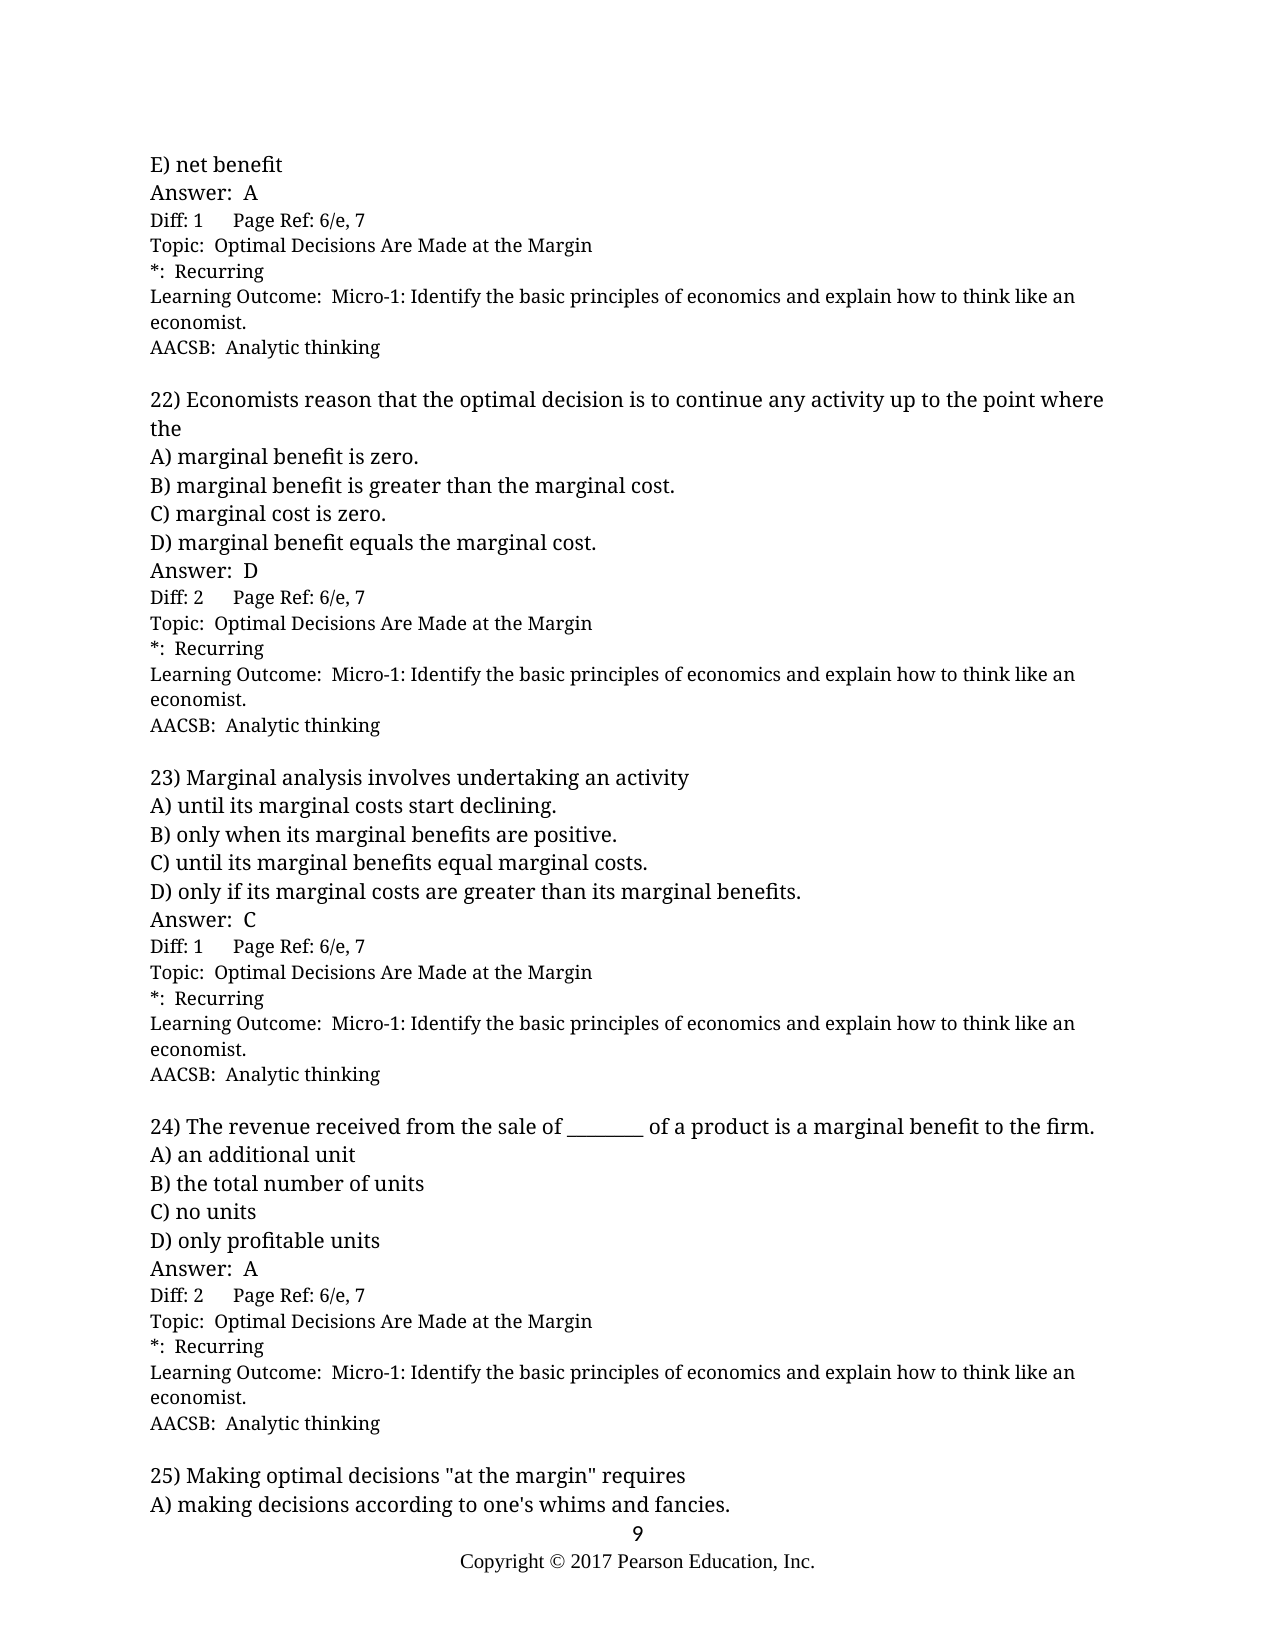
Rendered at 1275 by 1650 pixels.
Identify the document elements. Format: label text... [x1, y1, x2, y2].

text A) until its marginal costs start declining. [150, 792, 1119, 820]
text B) the total number of units [150, 1169, 1119, 1197]
text A) making decisions according to one's whims and fancies. [150, 1490, 1119, 1518]
text Answer: D [150, 556, 1125, 584]
text Topic: Optimal Decisions Are Made at the Margin [150, 232, 1125, 258]
text B) only when its marginal benefits are positive. [150, 820, 1119, 848]
text 25) Making optimal decisions "at the margin" requires [150, 1461, 1119, 1490]
text Answer: A [150, 1254, 1125, 1283]
text D) only if its marginal costs are greater than its marginal benefits. [150, 877, 1119, 905]
text *: Recurring [150, 1334, 1125, 1359]
text Diff: 1 Page Ref: 6/e, 7 [150, 207, 1125, 232]
text 22) Economists reason that the optimal decision is to continue any activity up to the point where the [150, 386, 1119, 442]
text D) marginal benefit equals the marginal cost. [150, 528, 1119, 556]
text AACSB: Analytic thinking [150, 1410, 1125, 1436]
text D) only profitable units [150, 1226, 1119, 1254]
text 23) Marginal analysis involves undertaking an activity [150, 763, 1119, 792]
text A) an additional unit [150, 1140, 1119, 1169]
text C) marginal cost is zero. [150, 499, 1119, 528]
text Topic: Optimal Decisions Are Made at the Margin [150, 959, 1125, 985]
text Learning Outcome: Micro-1: Identify the basic principles of economics and explain how to think like an economist. [150, 283, 1125, 334]
text 24) The revenue received from the sale of ________ of a product is a marginal benefit to the firm. [150, 1112, 1119, 1140]
text Diff: 2 Page Ref: 6/e, 7 [150, 1283, 1125, 1308]
text E) net benefit [150, 150, 1119, 178]
text Topic: Optimal Decisions Are Made at the Margin [150, 1308, 1125, 1334]
text Learning Outcome: Micro-1: Identify the basic principles of economics and explain how to think like an economist. [150, 1359, 1125, 1410]
text Learning Outcome: Micro-1: Identify the basic principles of economics and explain how to think like an economist. [150, 661, 1125, 712]
text AACSB: Analytic thinking [150, 712, 1125, 738]
text C) until its marginal benefits equal marginal costs. [150, 848, 1119, 877]
text *: Recurring [150, 985, 1125, 1010]
text Diff: 2 Page Ref: 6/e, 7 [150, 584, 1125, 610]
text C) no units [150, 1197, 1119, 1226]
text Answer: C [150, 905, 1125, 934]
text B) marginal benefit is greater than the marginal cost. [150, 471, 1119, 499]
text AACSB: Analytic thinking [150, 334, 1125, 360]
text Topic: Optimal Decisions Are Made at the Margin [150, 610, 1125, 636]
text Answer: A [150, 178, 1125, 207]
text AACSB: Analytic thinking [150, 1061, 1125, 1087]
text Learning Outcome: Micro-1: Identify the basic principles of economics and explain how to think like an economist. [150, 1010, 1125, 1061]
text A) marginal benefit is zero. [150, 442, 1119, 471]
text Diff: 1 Page Ref: 6/e, 7 [150, 934, 1125, 959]
text *: Recurring [150, 636, 1125, 661]
text *: Recurring [150, 258, 1125, 283]
